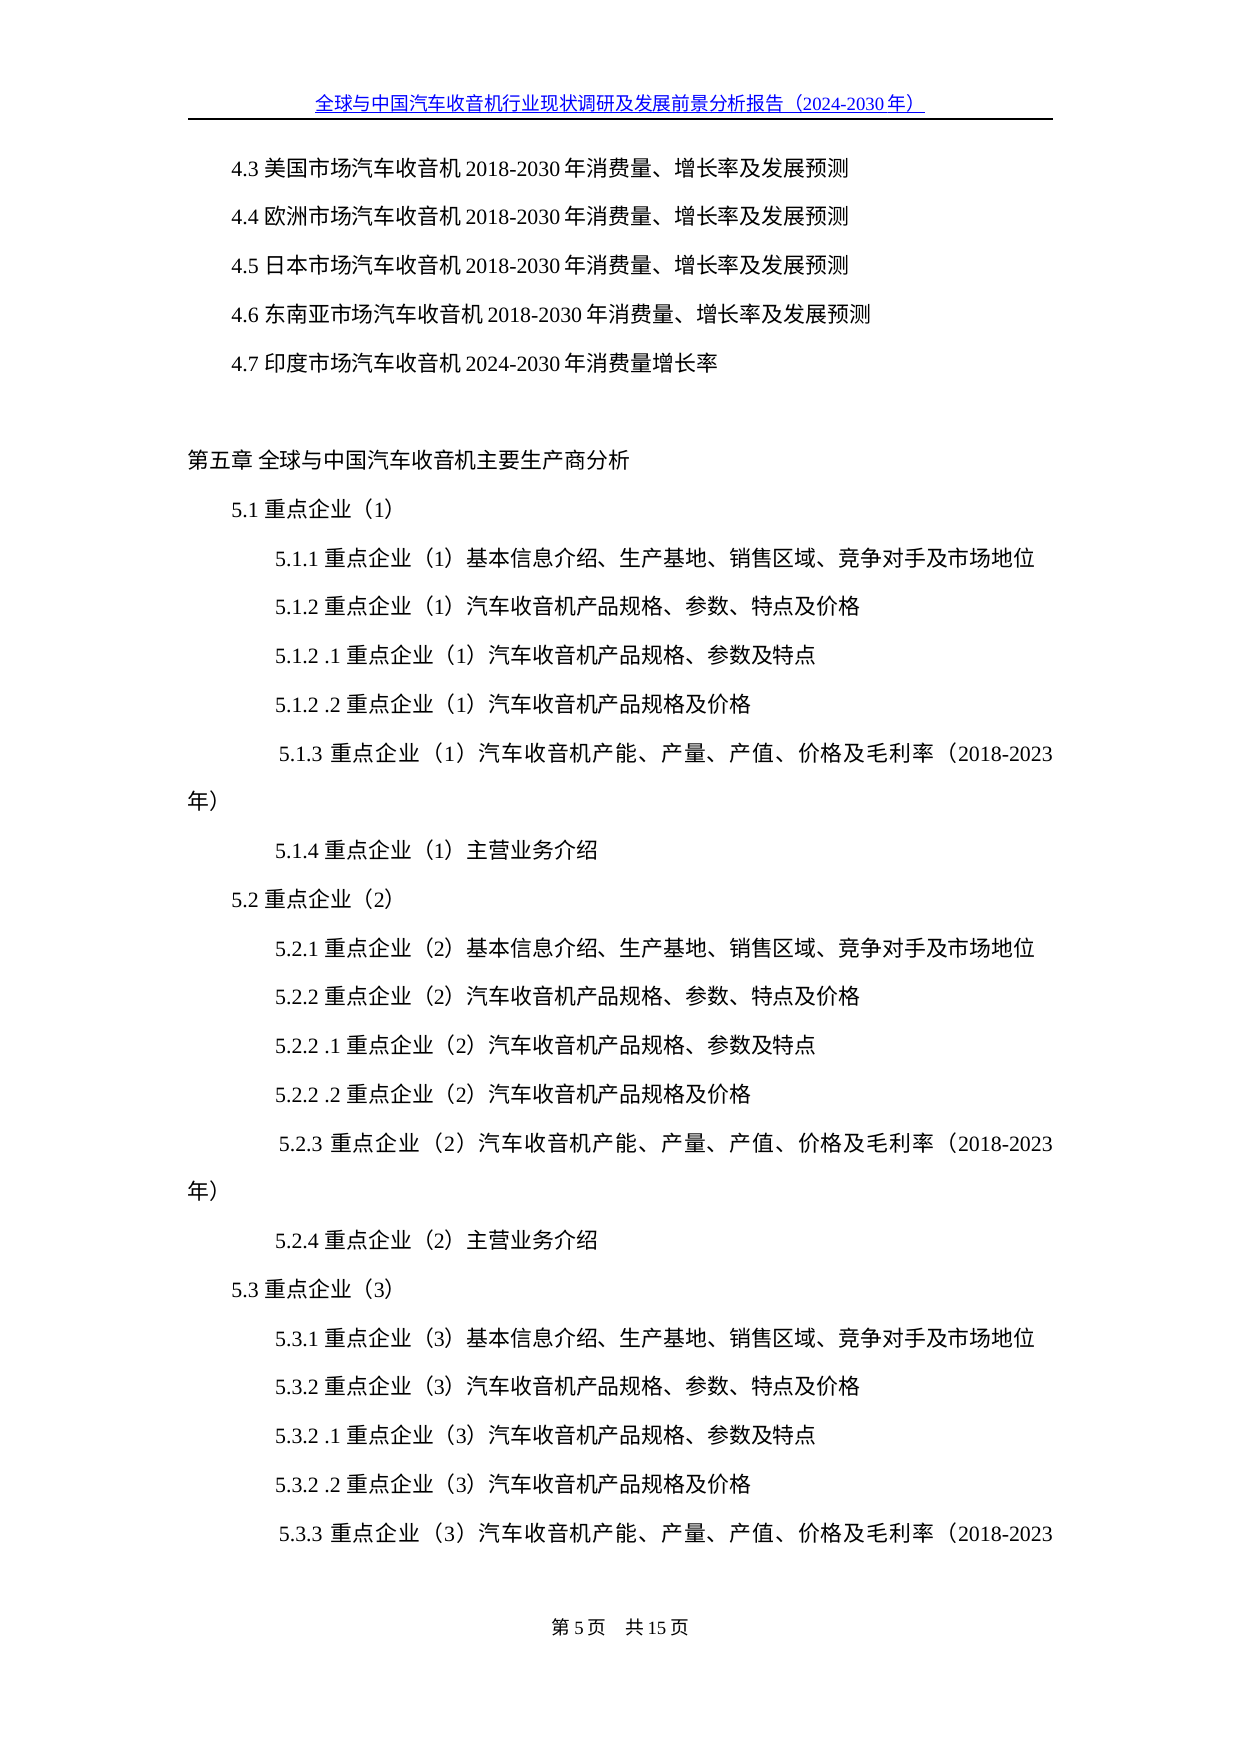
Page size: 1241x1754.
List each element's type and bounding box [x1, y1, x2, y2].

text [187, 150, 1053, 1548]
